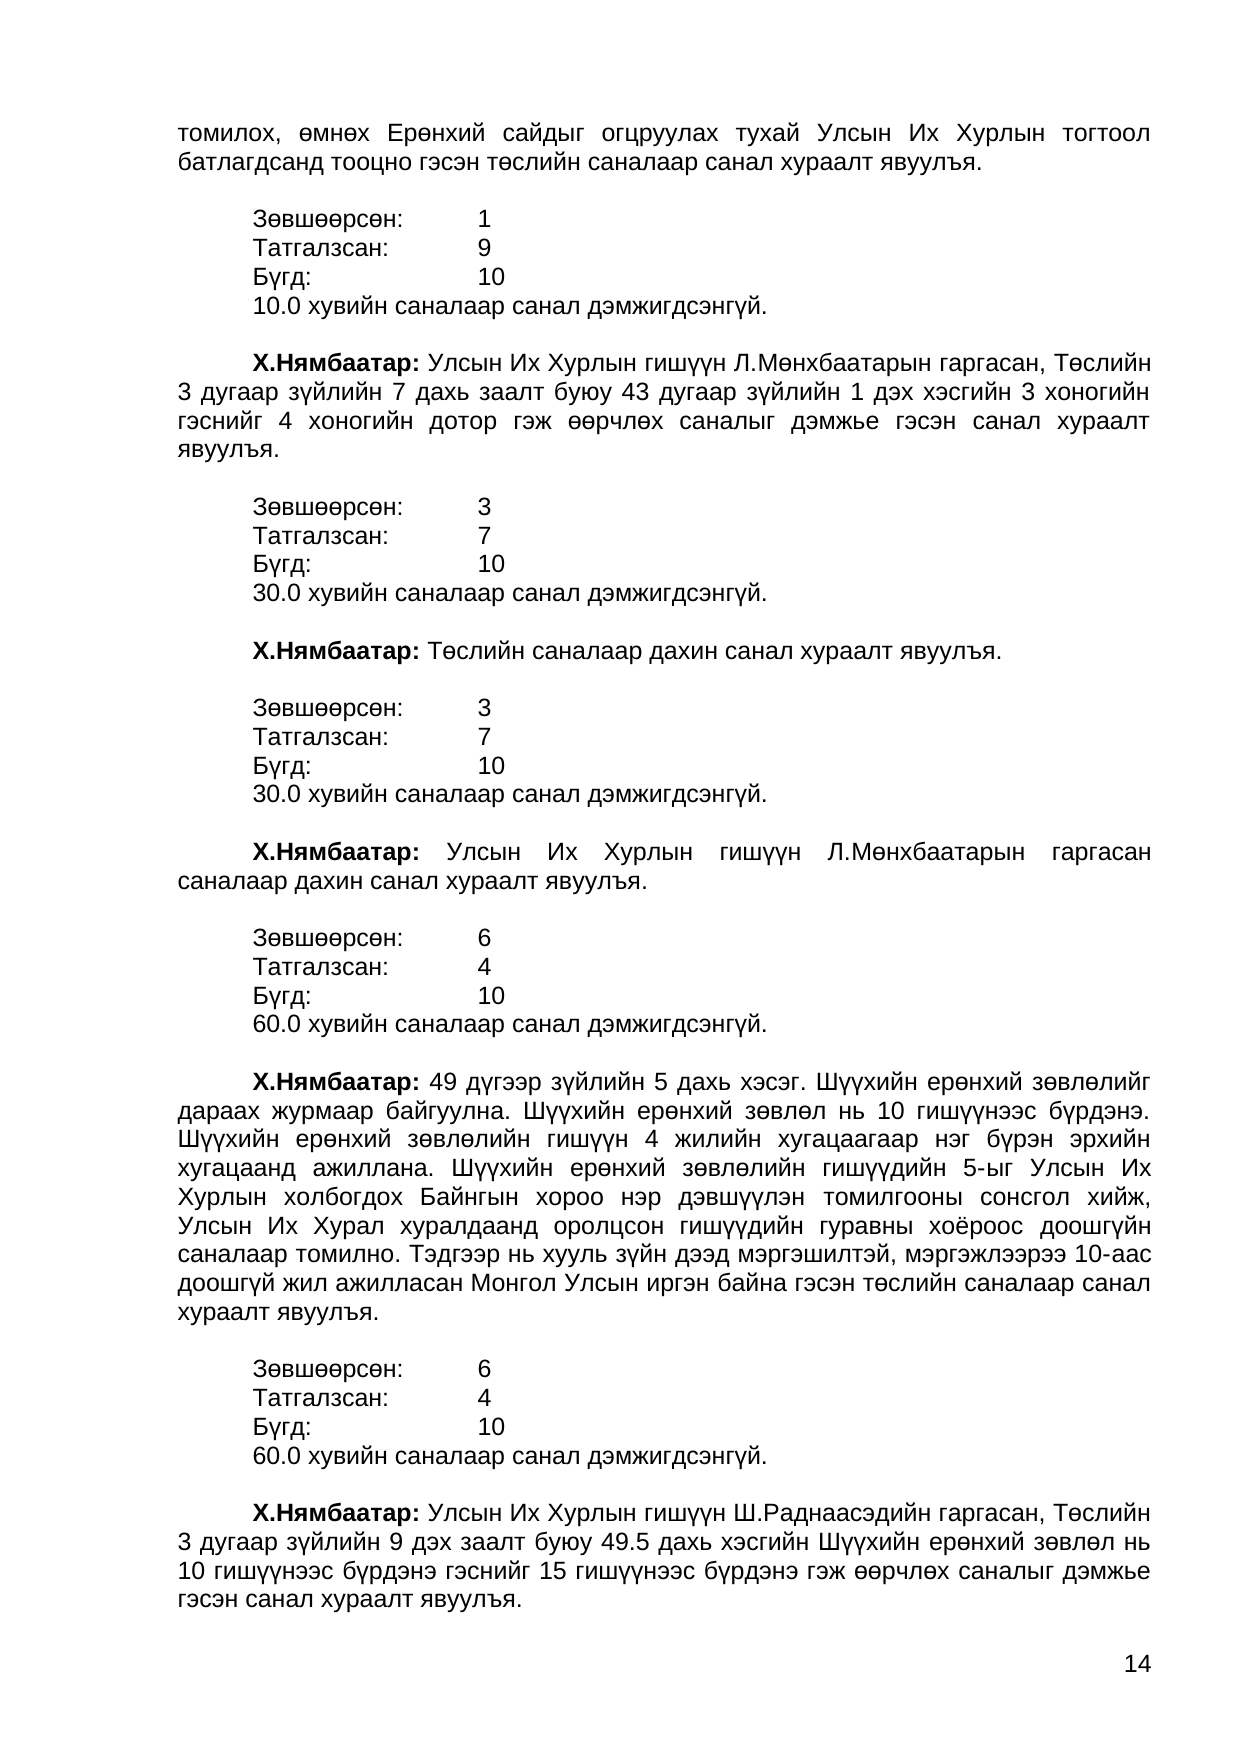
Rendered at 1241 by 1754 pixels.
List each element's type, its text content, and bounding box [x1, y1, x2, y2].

text Татгалзсан: 7 [177, 722, 1152, 751]
text Х.Нямбаатар: Улсын Их Хурлын гишүүн Ш.Раднаасэдийн гаргасан, Төслийн 3 дугаар зүйлийн 9 дэх заалт буюу 49.5 дахь хэсгийн Шүүхийн ерөнхий зөвлөл нь 10 гишүүнээс бүрдэнэ гэснийг 15 гишүүнээс бүрдэнэ гэж өөрчлөх саналыг дэмжье гэсэн санал хураалт явуулъя. [177, 1498, 1152, 1613]
text Зөвшөөрсөн: 1 [177, 204, 1152, 233]
text 30.0 хувийн саналаар санал дэмжигдсэнгүй. [177, 779, 1152, 808]
text Татгалзсан: 9 [177, 233, 1152, 262]
text Бүгд: 10 [177, 981, 1152, 1009]
text Х.Нямбаатар: Улсын Их Хурлын гишүүн Л.Мөнхбаатарын гаргасан саналаар дахин санал хураалт явуулъя. [177, 837, 1152, 894]
text Зөвшөөрсөн: 3 [177, 693, 1152, 722]
text 30.0 хувийн саналаар санал дэмжигдсэнгүй. [177, 578, 1152, 607]
text Бүгд: 10 [177, 262, 1152, 291]
text Зөвшөөрсөн: 6 [177, 1354, 1152, 1383]
text Бүгд: 10 [177, 751, 1152, 779]
text 60.0 хувийн саналаар санал дэмжигдсэнгүй. [177, 1441, 1152, 1469]
text 10.0 хувийн саналаар санал дэмжигдсэнгүй. [177, 291, 1152, 319]
text Татгалзсан: 4 [177, 952, 1152, 981]
text Зөвшөөрсөн: 3 [177, 492, 1152, 521]
text Бүгд: 10 [177, 549, 1152, 578]
text Х.Нямбаатар: Улсын Их Хурлын гишүүн Л.Мөнхбаатарын гаргасан, Төслийн 3 дугаар зүйлийн 7 дахь заалт буюу 43 дугаар зүйлийн 1 дэх хэсгийн 3 хоногийн гэснийг 4 хоногийн дотор гэж өөрчлөх саналыг дэмжье гэсэн санал хураалт явуулъя. [177, 348, 1152, 463]
text Х.Нямбаатар: Төслийн саналаар дахин санал хураалт явуулъя. [177, 636, 1152, 664]
text Бүгд: 10 [177, 1412, 1152, 1441]
text 60.0 хувийн саналаар санал дэмжигдсэнгүй. [177, 1009, 1152, 1038]
text Х.Нямбаатар: 49 дүгээр зүйлийн 5 дахь хэсэг. Шүүхийн ерөнхий зөвлөлийг дараах журмаар байгуулна. Шүүхийн ерөнхий зөвлөл нь 10 гишүүнээс бүрдэнэ. Шүүхийн ерөнхий зөвлөлийн гишүүн 4 жилийн хугацаагаар нэг бүрэн эрхийн хугацаанд ажиллана. Шүүхийн ерөнхий зөвлөлийн гишүүдийн 5-ыг Улсын Их Хурлын холбогдох Байнгын хороо нэр дэвшүүлэн томилгооны сонсгол хийж, Улсын Их Хурал хуралдаанд оролцсон гишүүдийн гуравны хоёроос доошгүйн саналаар томилно. Тэдгээр нь хууль зүйн дээд мэргэшилтэй, мэргэжлээрээ 10-аас доошгүй жил ажилласан Монгол Улсын иргэн байна гэсэн төслийн саналаар санал хураалт явуулъя. [177, 1067, 1152, 1326]
text Татгалзсан: 4 [177, 1383, 1152, 1412]
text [177, 118, 1152, 176]
text Зөвшөөрсөн: 6 [177, 923, 1152, 952]
text Татгалзсан: 7 [177, 521, 1152, 549]
